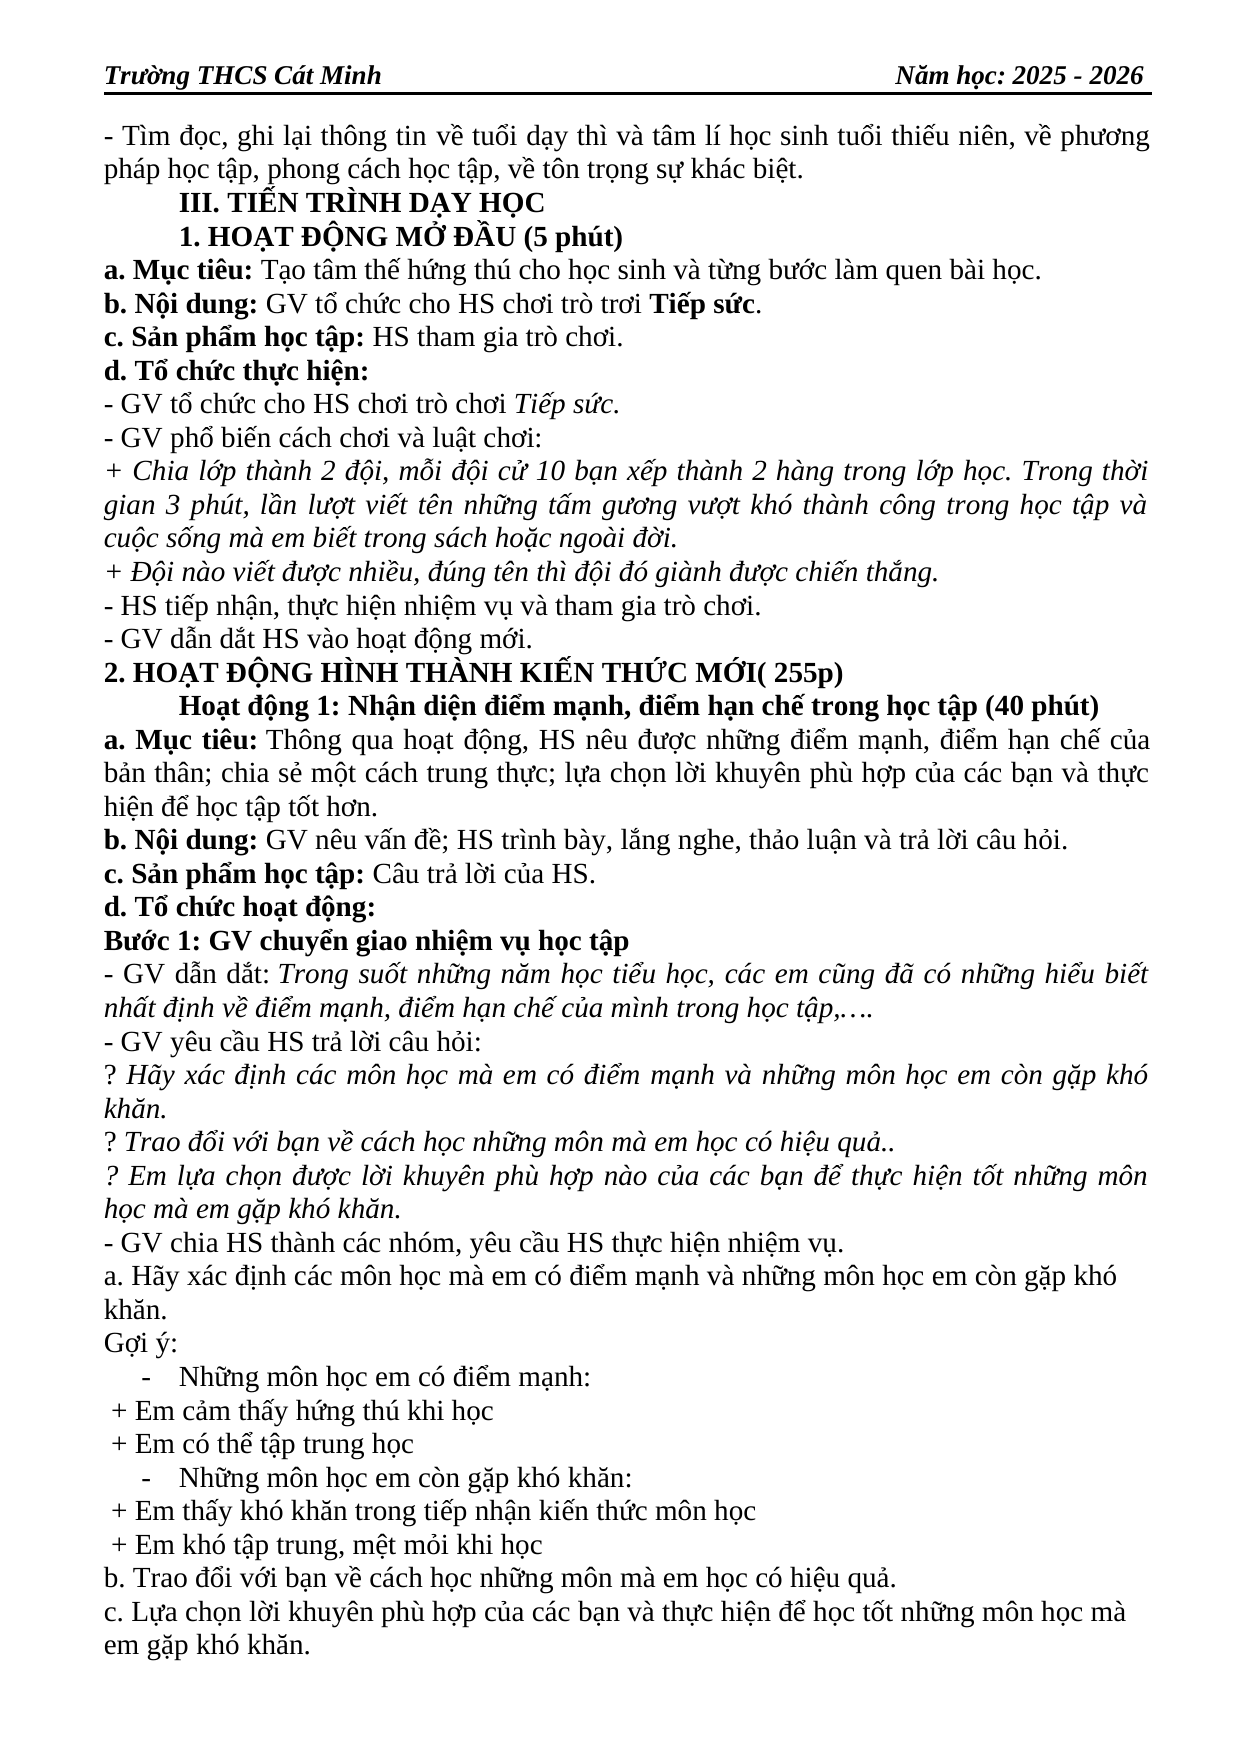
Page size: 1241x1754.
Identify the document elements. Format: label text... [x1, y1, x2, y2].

text b. Nội dung: GV tổ chức cho HS chơi trò trơi Tiếp sức. [103, 286, 1152, 319]
text ? Hãy xác định các môn học mà em có điểm mạnh và những môn học em còn gặp khó khăn. [103, 1057, 1152, 1124]
list Những môn học em có điểm mạnh: [141, 1359, 1152, 1393]
text a. Mục tiêu: Tạo tâm thế hứng thú cho học sinh và từng bước làm quen bài học. [103, 252, 1152, 286]
text c. Sản phẩm học tập: HS tham gia trò chơi. [103, 319, 1152, 353]
text + Chia lớp thành 2 đội, mỗi đội cử 10 bạn xếp thành 2 hàng trong lớp học. Trong thời gian 3 phút, lần lượt viết tên những tấm gương vượt khó thành công trong học tập và cuộc sống mà em biết trong sách hoặc ngoài đời. [103, 453, 1152, 554]
text - GV dẫn dắt HS vào hoạt động mới. [103, 621, 1152, 655]
text + Em có thể tập trung học [103, 1426, 1152, 1460]
text + Em cảm thấy hứng thú khi học [103, 1393, 1152, 1426]
text d. Tổ chức hoạt động: [103, 889, 1152, 923]
text + Đội nào viết được nhiều, đúng tên thì đội đó giành được chiến thắng. [103, 554, 1152, 588]
text b. Nội dung: GV nêu vấn đề; HS trình bày, lắng nghe, thảo luận và trả lời câu hỏi. [103, 822, 1152, 856]
list Những môn học em còn gặp khó khăn: [141, 1460, 1152, 1493]
text - Tìm đọc, ghi lại thông tin về tuổi dạy thì và tâm lí học sinh tuổi thiếu niên, về phương pháp học tập, phong cách học tập, về tôn trọng sự khác biệt. [103, 118, 1152, 185]
text 1. HOẠT ĐỘNG MỞ ĐẦU (5 phút) [103, 219, 1152, 252]
text 2. HOẠT ĐỘNG HÌNH THÀNH KIẾN THỨC MỚI( 255p) [103, 655, 1152, 688]
text a. Mục tiêu: Thông qua hoạt động, HS nêu được những điểm mạnh, điểm hạn chế của bản thân; chia sẻ một cách trung thực; lựa chọn lời khuyên phù hợp của các bạn và thực hiện để học tập tốt hơn. [103, 722, 1152, 822]
text ? Em lựa chọn được lời khuyên phù hợp nào của các bạn để thực hiện tốt những môn học mà em gặp khó khăn. [103, 1158, 1152, 1225]
text ? Trao đổi với bạn về cách học những môn mà em học có hiệu quả.. [103, 1124, 1152, 1158]
text - GV dẫn dắt: Trong suốt những năm học tiểu học, các em cũng đã có những hiểu biết nhất định về điểm mạnh, điểm hạn chế của mình trong học tập,…. [103, 957, 1152, 1024]
text Hoạt động 1: Nhận diện điểm mạnh, điểm hạn chế trong học tập (40 phút) [103, 688, 1152, 722]
text III. TIẾN TRÌNH DẠY HỌC [103, 185, 1152, 219]
text - GV tổ chức cho HS chơi trò chơi Tiếp sức. [103, 386, 1152, 420]
text + Em khó tập trung, mệt mỏi khi học [103, 1527, 1152, 1560]
text - GV yêu cầu HS trả lời câu hỏi: [103, 1024, 1152, 1057]
text Gợi ý: [103, 1326, 1152, 1359]
text - HS tiếp nhận, thực hiện nhiệm vụ và tham gia trò chơi. [103, 588, 1152, 621]
text - GV phổ biến cách chơi và luật chơi: [103, 420, 1152, 453]
text - GV chia HS thành các nhóm, yêu cầu HS thực hiện nhiệm vụ. [103, 1225, 1152, 1258]
text c. Sản phẩm học tập: Câu trả lời của HS. [103, 856, 1152, 889]
text + Em thấy khó khăn trong tiếp nhận kiến thức môn học [103, 1493, 1152, 1527]
text c. Lựa chọn lời khuyên phù hợp của các bạn và thực hiện để học tốt những môn học mà em gặp khó khăn. [103, 1594, 1152, 1661]
text a. Hãy xác định các môn học mà em có điểm mạnh và những môn học em còn gặp khó khăn. [103, 1258, 1152, 1326]
text Bước 1: GV chuyển giao nhiệm vụ học tập [103, 923, 1152, 957]
text b. Trao đổi với bạn về cách học những môn mà em học có hiệu quả. [103, 1560, 1152, 1594]
text d. Tổ chức thực hiện: [103, 353, 1152, 386]
